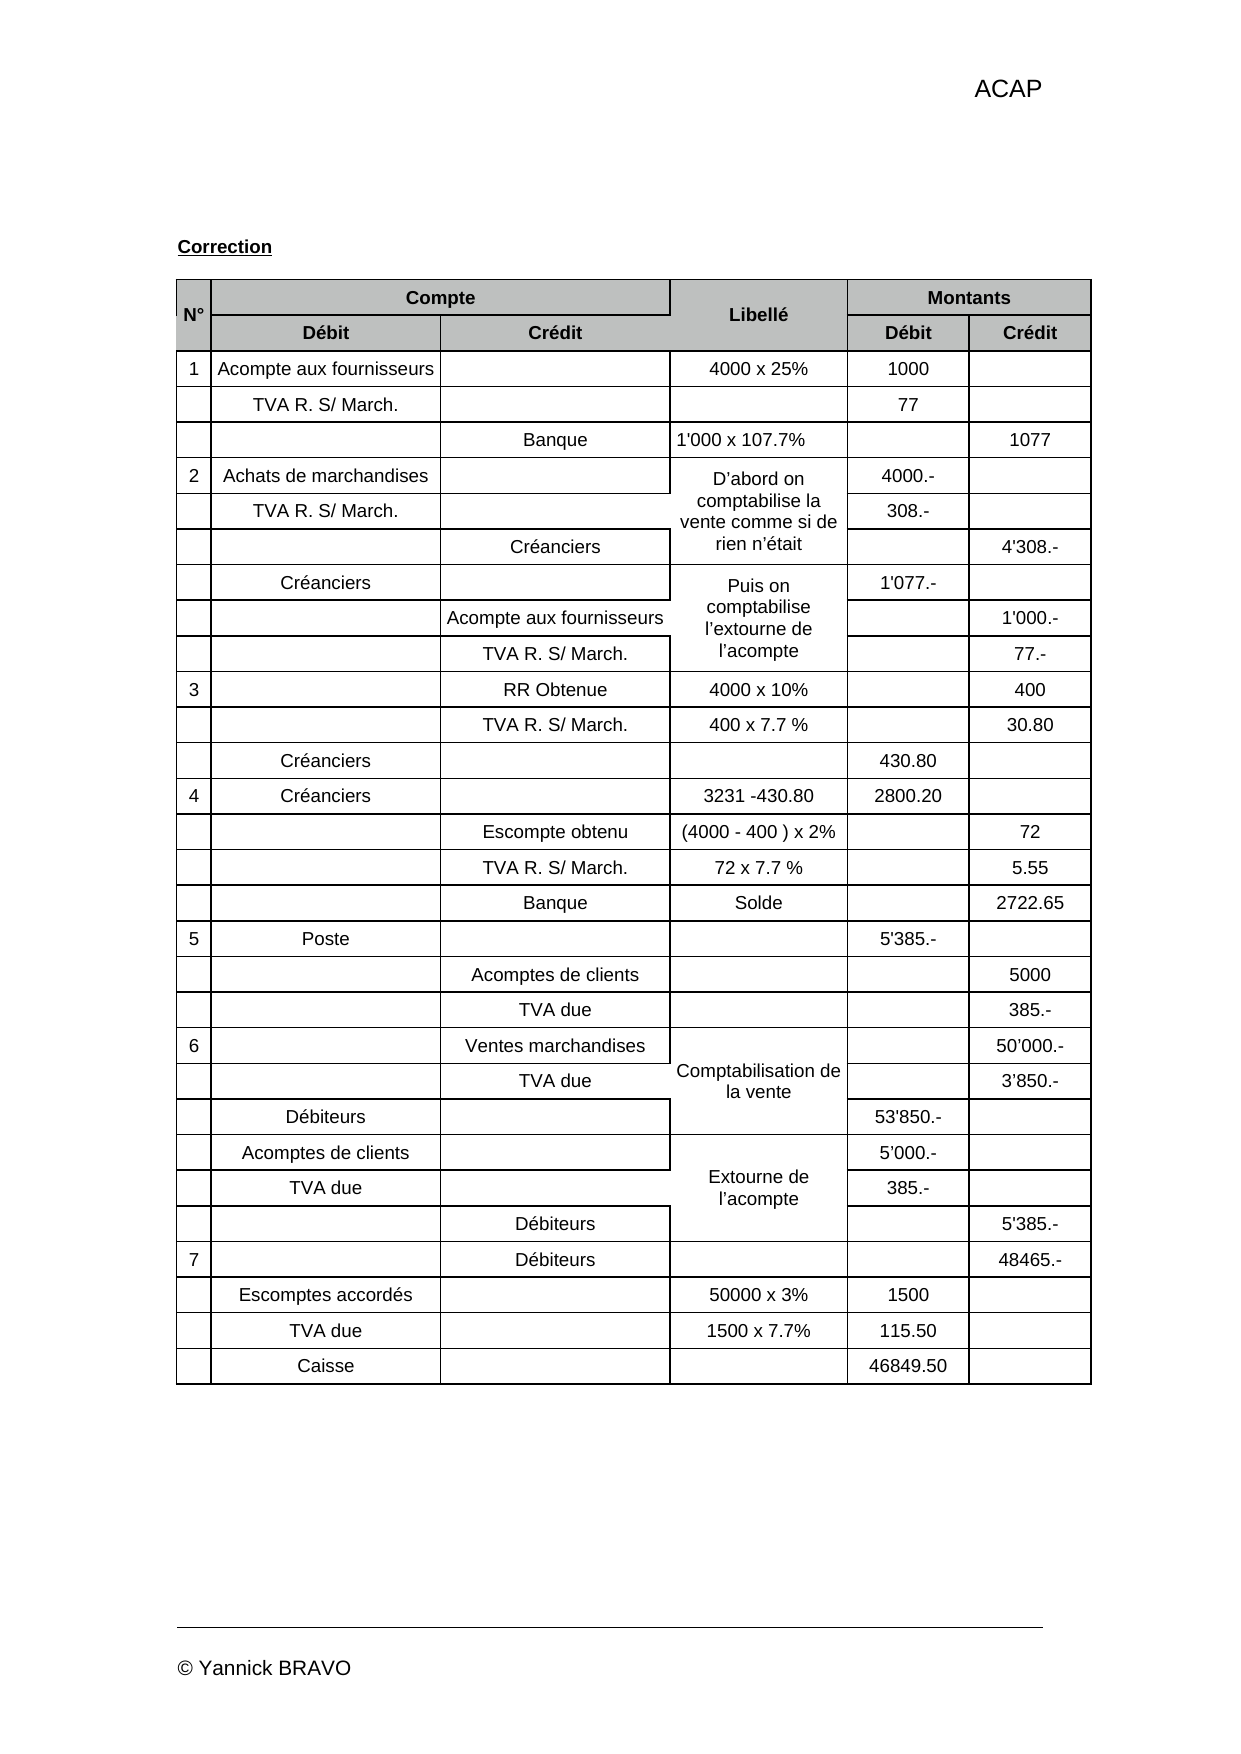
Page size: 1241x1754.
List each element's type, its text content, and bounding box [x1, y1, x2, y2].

table_cell [848, 530, 968, 564]
table_cell [970, 387, 1090, 421]
table_cell [441, 1171, 670, 1205]
table_cell [848, 423, 968, 457]
table_cell [848, 1028, 968, 1062]
table_cell [177, 530, 210, 564]
table_cell 1500 [848, 1278, 968, 1312]
table_cell 308.- [848, 494, 968, 528]
table_cell D’abord on comptabilise la vente comme si de rien n’était [670, 458, 847, 564]
table_cell 1000 [848, 352, 968, 386]
table_cell [848, 957, 968, 991]
table_cell [441, 458, 669, 492]
table_cell [970, 565, 1090, 599]
table_cell [671, 387, 847, 421]
table_cell TVA R. S/ March. [441, 637, 669, 671]
table_cell 30.80 [970, 708, 1090, 742]
table_cell [970, 458, 1090, 492]
table_cell 5’000.- [848, 1135, 968, 1169]
table_cell [671, 957, 847, 991]
table_cell [441, 352, 669, 386]
table_cell 1 [177, 352, 210, 386]
table_cell [177, 993, 210, 1027]
table_cell 4000.- [848, 458, 968, 492]
table_cell Acomptes de clients [212, 1135, 440, 1169]
table_cell Créanciers [441, 530, 669, 564]
table_cell [671, 1242, 847, 1276]
table_cell Acompte aux fournisseurs [212, 352, 440, 386]
table_cell 400 x 7.7 % [671, 708, 847, 742]
table_cell 4 [177, 779, 210, 813]
table_cell [177, 423, 210, 457]
table_cell [848, 672, 968, 706]
table_cell 3 [177, 672, 210, 706]
table_cell [970, 352, 1090, 386]
table_cell [177, 1100, 210, 1134]
table_cell Crédit [441, 316, 670, 350]
table_cell [177, 1171, 210, 1205]
table_cell [441, 494, 670, 528]
table_cell Solde [671, 886, 847, 920]
table_cell [177, 815, 210, 849]
table_cell Caisse [212, 1349, 440, 1383]
table_cell 1'077.- [848, 565, 968, 599]
table_cell [848, 601, 968, 635]
table_cell 1500 x 7.7% [671, 1313, 847, 1347]
table_cell Créanciers [212, 565, 440, 599]
table_cell [212, 815, 440, 849]
table_cell TVA due [441, 993, 669, 1027]
table_cell TVA due [441, 1064, 670, 1098]
table_cell Puis on comptabilise l’extourne de l’acompte [670, 565, 847, 671]
table_cell 5'385.- [970, 1207, 1090, 1241]
table_cell 5.55 [970, 850, 1090, 884]
table_cell Acomptes de clients [441, 957, 669, 991]
table_cell 50000 x 3% [671, 1278, 847, 1312]
table_cell [177, 886, 210, 920]
table_cell [212, 1028, 440, 1062]
table_cell [212, 886, 440, 920]
table_cell [970, 1135, 1090, 1169]
table_cell 3’850.- [970, 1064, 1090, 1098]
table_cell Escomptes accordés [212, 1278, 440, 1312]
table_cell [177, 708, 210, 742]
table_cell 7 [177, 1242, 210, 1276]
table_cell [212, 530, 440, 564]
table_cell [848, 886, 968, 920]
table_cell 400 [970, 672, 1090, 706]
table_cell 385.- [970, 993, 1090, 1027]
table_cell 50’000.- [970, 1028, 1090, 1062]
table_cell Banque [441, 423, 669, 457]
table_cell [177, 1349, 210, 1383]
table_cell [212, 1064, 440, 1098]
table_cell [970, 1313, 1090, 1347]
table_cell 6 [177, 1028, 210, 1062]
table_cell [848, 1207, 968, 1241]
table_cell Acompte aux fournisseurs [441, 601, 670, 635]
table_cell [671, 922, 847, 956]
table_cell [671, 1349, 847, 1383]
table_cell [177, 743, 210, 777]
table_cell [970, 494, 1090, 528]
table_cell Crédit [970, 316, 1090, 350]
table_cell Créanciers [212, 779, 440, 813]
table_cell [671, 743, 847, 777]
table_cell [177, 601, 210, 635]
table_cell 3231 -430.80 [671, 779, 847, 813]
table_cell [177, 850, 210, 884]
table_cell Ventes marchandises [441, 1028, 669, 1062]
table_cell Débiteurs [441, 1207, 669, 1241]
table_cell [212, 601, 440, 635]
table_cell Banque [441, 886, 669, 920]
table_cell 1077 [970, 423, 1090, 457]
table_cell [441, 779, 669, 813]
table_cell [848, 993, 968, 1027]
table_cell TVA due [212, 1171, 440, 1205]
table_cell Comptabilisation de la vente [670, 1028, 847, 1134]
table_cell [177, 387, 210, 421]
table_cell Débit [848, 316, 968, 350]
table_cell 2800.20 [848, 779, 968, 813]
table_cell Créanciers [212, 743, 440, 777]
table_cell TVA R. S/ March. [212, 494, 440, 528]
table_cell 4000 x 10% [671, 672, 847, 706]
table_cell [212, 637, 440, 671]
table_cell [970, 1171, 1090, 1205]
table_cell 5'385.- [848, 922, 968, 956]
table_cell 2722.65 [970, 886, 1090, 920]
table_cell [441, 1349, 669, 1383]
table_cell 115.50 [848, 1313, 968, 1347]
table_header Libellé [670, 280, 847, 350]
table_cell [848, 637, 968, 671]
table_cell [177, 637, 210, 671]
table_cell [177, 1135, 210, 1169]
table_cell [970, 922, 1090, 956]
table_cell Extourne de l’acompte [670, 1135, 847, 1241]
table_cell [177, 494, 210, 528]
table_cell 48465.- [970, 1242, 1090, 1276]
table_cell [441, 1313, 669, 1347]
table_cell [441, 1135, 669, 1169]
table_cell TVA R. S/ March. [441, 708, 669, 742]
table_cell [970, 779, 1090, 813]
table_cell [848, 850, 968, 884]
table_cell 77 [848, 387, 968, 421]
text Correction [177, 236, 1122, 258]
table_cell [671, 993, 847, 1027]
table_cell [441, 387, 669, 421]
table_cell [177, 565, 210, 599]
table_header N° [176, 280, 210, 350]
table_cell [212, 672, 440, 706]
table_cell (4000 - 400 ) x 2% [671, 815, 847, 849]
table_cell [177, 1064, 210, 1098]
table_cell TVA R. S/ March. [212, 387, 440, 421]
table_cell 72 [970, 815, 1090, 849]
table_cell 1'000 x 107.7% [671, 423, 847, 457]
table_cell Débiteurs [212, 1100, 440, 1134]
table_cell [970, 743, 1090, 777]
table_cell 5 [177, 922, 210, 956]
table_cell 72 x 7.7 % [671, 850, 847, 884]
table_cell Poste [212, 922, 440, 956]
table_cell 430.80 [848, 743, 968, 777]
table_cell [848, 708, 968, 742]
table_cell 385.- [848, 1171, 968, 1205]
table_cell [212, 1242, 440, 1276]
table_cell TVA R. S/ March. [441, 850, 669, 884]
table_cell 4000 x 25% [671, 352, 847, 386]
table_cell [848, 1064, 968, 1098]
table_cell [212, 708, 440, 742]
table_cell [441, 565, 669, 599]
table_cell 2 [177, 458, 210, 492]
table_cell 46849.50 [848, 1349, 968, 1383]
table_cell [848, 815, 968, 849]
table_cell TVA due [212, 1313, 440, 1347]
table_cell 5000 [970, 957, 1090, 991]
table_cell Débiteurs [441, 1242, 669, 1276]
table_cell [177, 957, 210, 991]
table_cell [970, 1100, 1090, 1134]
table_header Montants [848, 280, 1090, 314]
table_cell [177, 1313, 210, 1347]
table_cell [848, 1242, 968, 1276]
table_cell RR Obtenue [441, 672, 669, 706]
table_cell [212, 957, 440, 991]
table_cell [441, 1100, 669, 1134]
table_cell [441, 743, 669, 777]
table_cell [970, 1278, 1090, 1312]
table_cell 1'000.- [970, 601, 1090, 635]
table_cell 77.- [970, 637, 1090, 671]
table_cell [177, 1278, 210, 1312]
table_header Compte [212, 280, 669, 314]
table_cell [212, 423, 440, 457]
table_cell [970, 1349, 1090, 1383]
table_cell [212, 993, 440, 1027]
table_cell [212, 850, 440, 884]
table_cell Débit [212, 316, 440, 350]
table_cell [212, 1207, 440, 1241]
table_cell Achats de marchandises [212, 458, 440, 492]
table_cell 53'850.- [848, 1100, 968, 1134]
table_cell 4'308.- [970, 530, 1090, 564]
table_cell [441, 922, 669, 956]
table_cell Escompte obtenu [441, 815, 669, 849]
table_cell [441, 1278, 669, 1312]
table_cell [177, 1207, 210, 1241]
